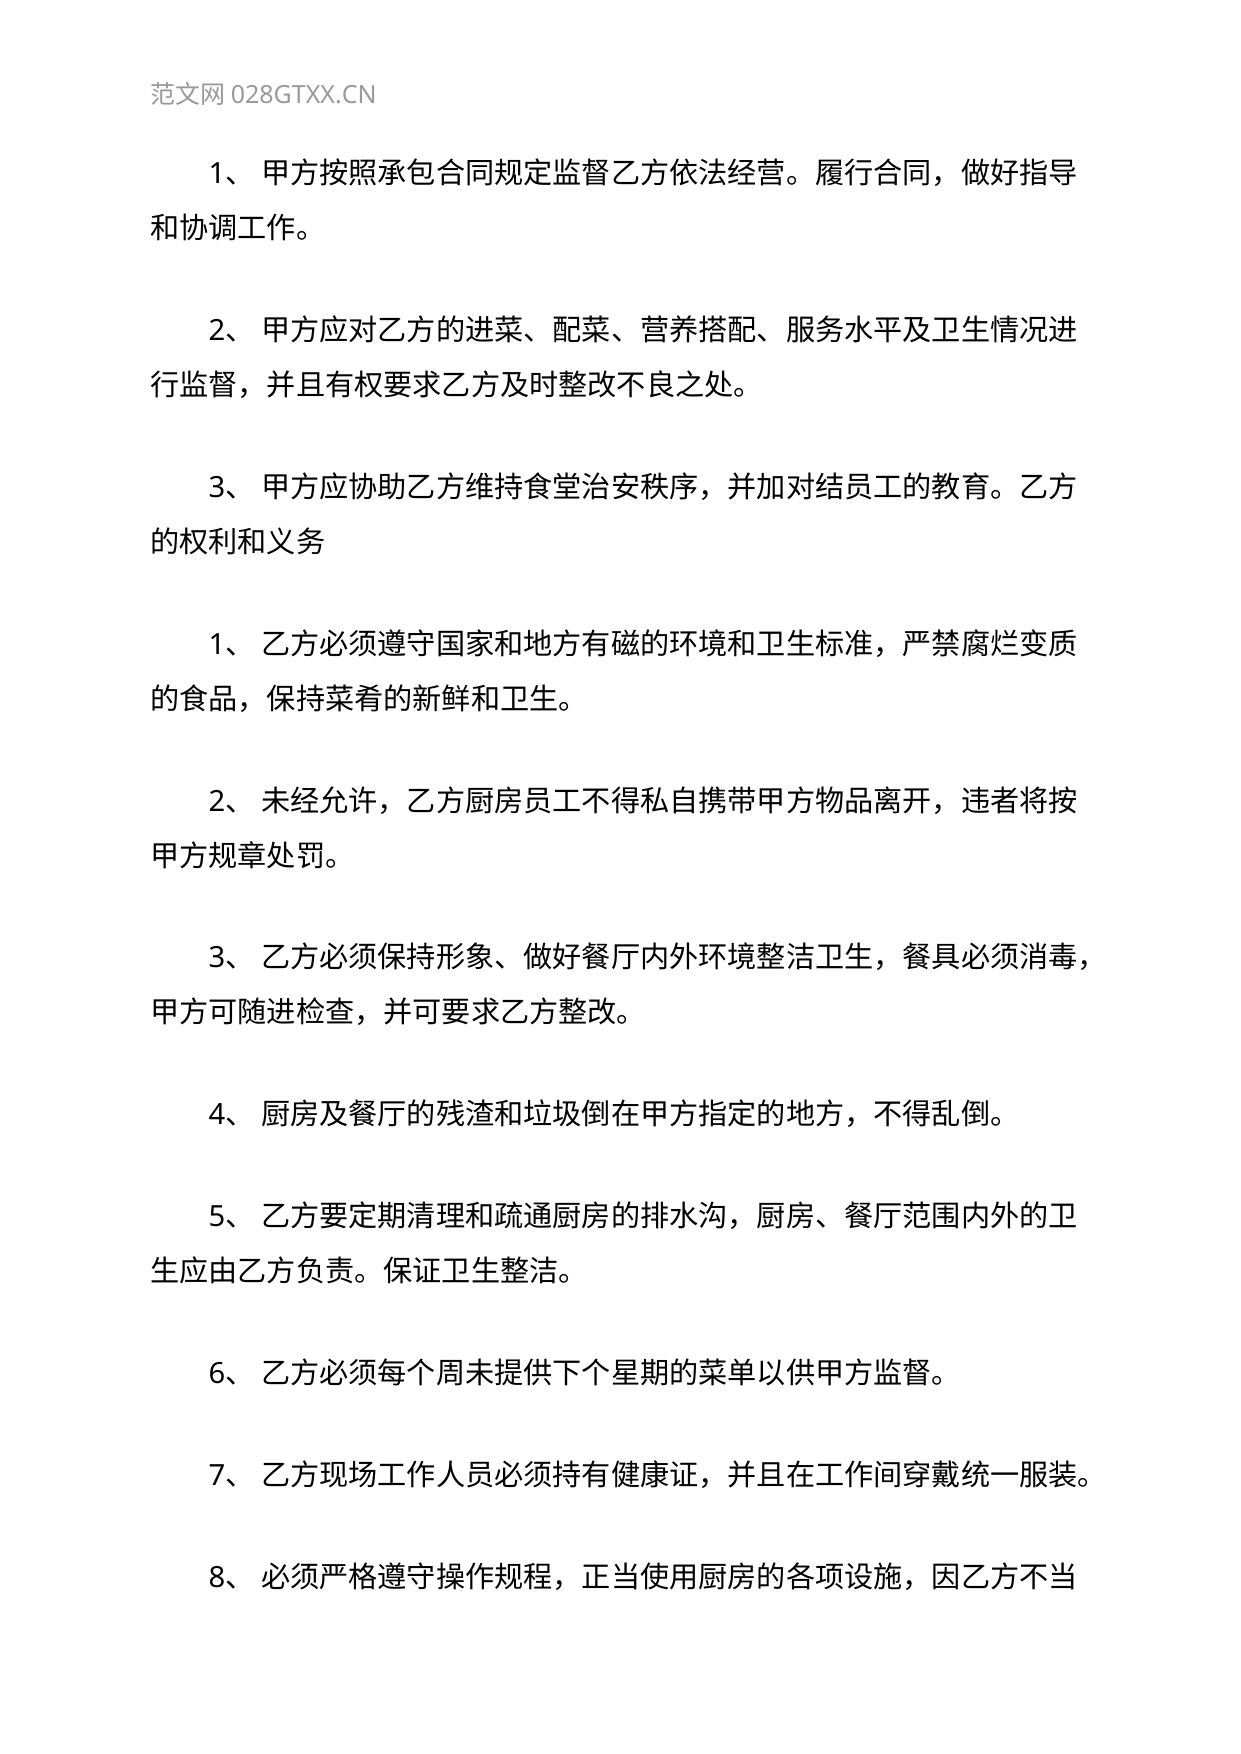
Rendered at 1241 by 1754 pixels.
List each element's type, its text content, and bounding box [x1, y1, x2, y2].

text 6、 乙方必须每个周未提供下个星期的菜单以供甲方监督。 [150, 1349, 1090, 1392]
text 3、 甲方应协助乙方维持食堂治安秩序，并加对结员工的教育。乙方的权利和义务 [150, 463, 1090, 561]
text 4、 厨房及餐厅的残渣和垃圾倒在甲方指定的地方，不得乱倒。 [150, 1091, 1090, 1133]
text 1、 乙方必须遵守国家和地方有磁的环境和卫生标准，严禁腐烂变质的食品，保持菜肴的新鲜和卫生。 [150, 620, 1090, 718]
text 1、 甲方按照承包合同规定监督乙方依法经营。履行合同，做好指导和协调工作。 [150, 150, 1090, 247]
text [150, 1553, 1090, 1596]
text 2、 未经允许，乙方厨房员工不得私自携带甲方物品离开，违者将按甲方规章处罚。 [150, 777, 1090, 874]
text 5、 乙方要定期清理和疏通厨房的排水沟，厨房、餐厅范围内外的卫生应由乙方负责。保证卫生整洁。 [150, 1193, 1090, 1290]
text 7、 乙方现场工作人员必须持有健康证，并且在工作间穿戴统一服装。 [150, 1451, 1090, 1494]
text 3、 乙方必须保持形象、做好餐厅内外环境整洁卫生，餐具必须消毒，甲方可随进检查，并可要求乙方整改。 [150, 934, 1090, 1031]
text 2、 甲方应对乙方的进菜、配菜、营养搭配、服务水平及卫生情况进行监督，并且有权要求乙方及时整改不良之处。 [150, 307, 1090, 404]
